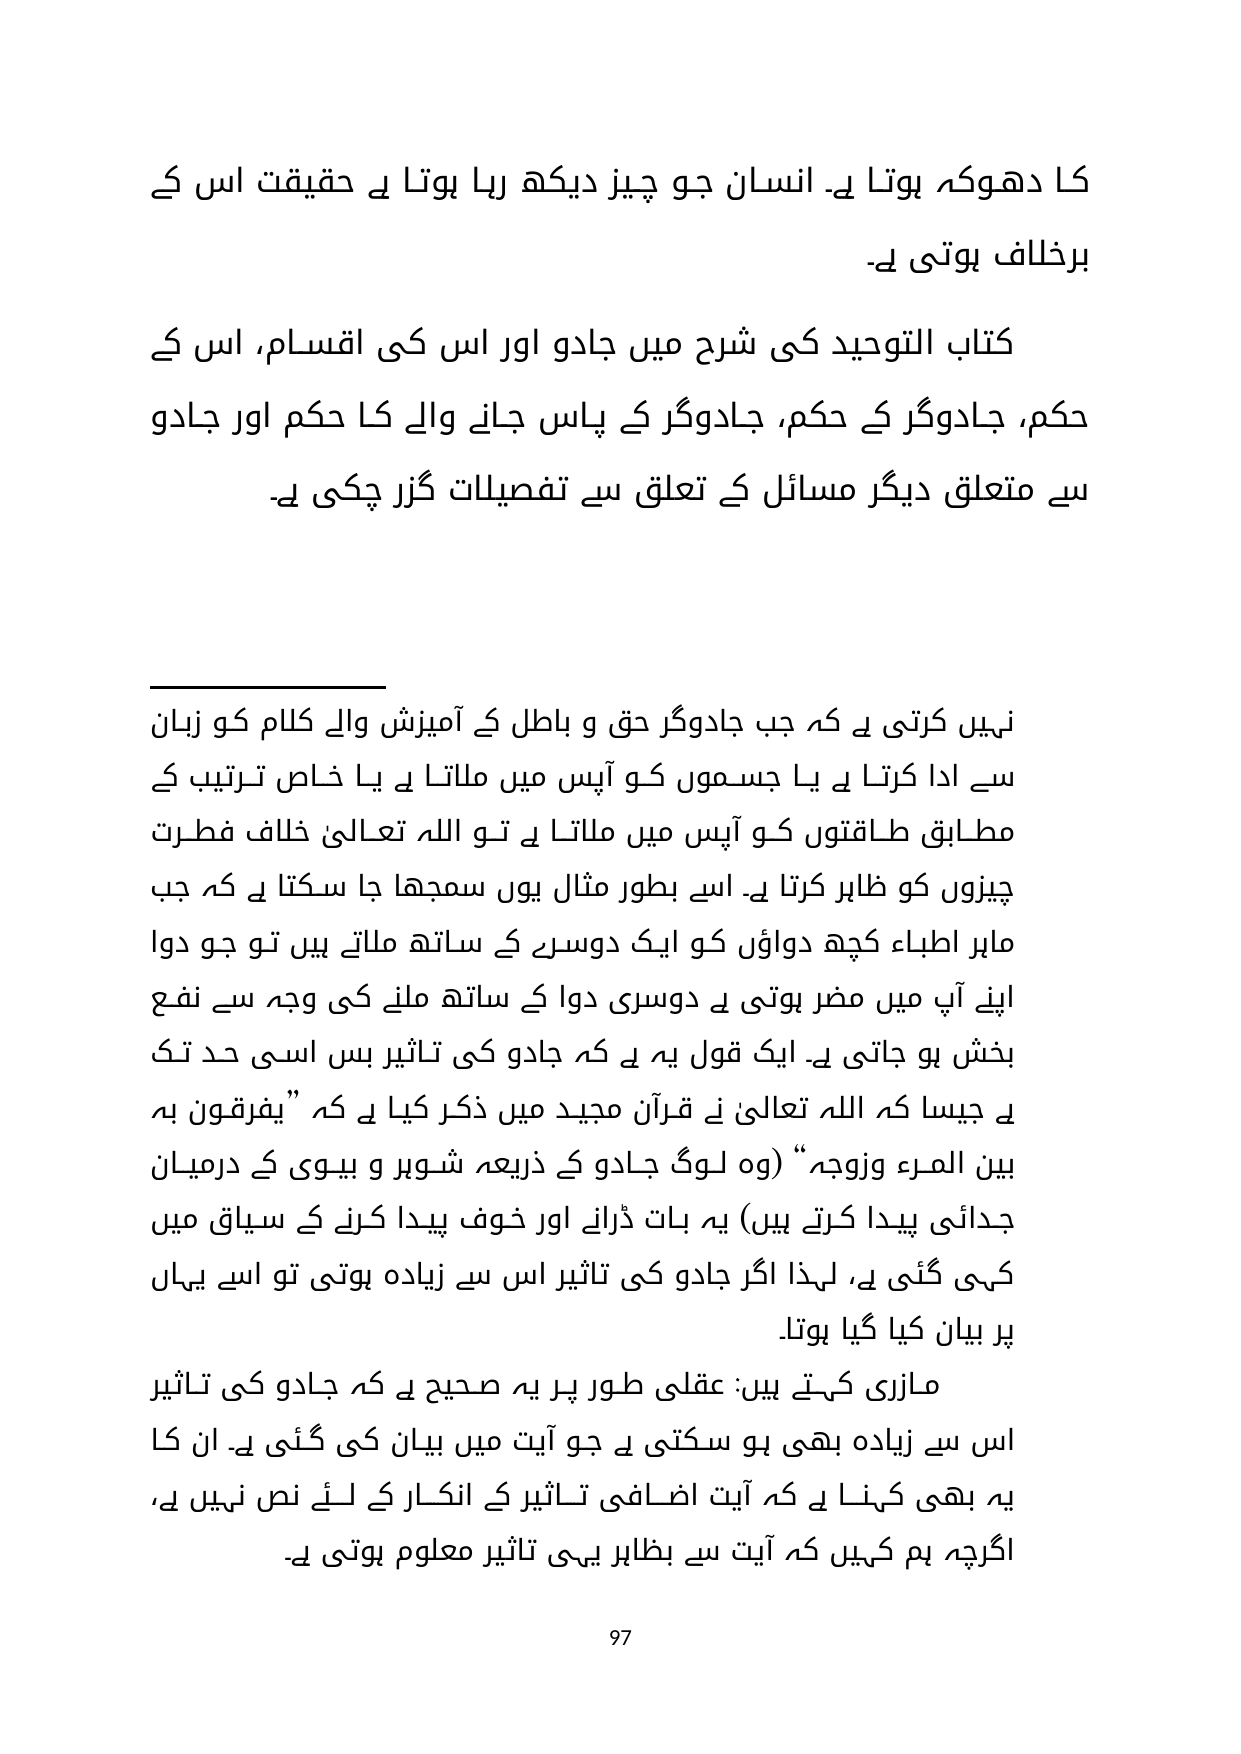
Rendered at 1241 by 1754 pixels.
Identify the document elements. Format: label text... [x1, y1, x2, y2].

text کتاب التوحید کی شرح میں جادو اور اس کی اقسام، اس کے حکم، جادوگر کے حکم، جادوگر کے پاس جانے والے کا حکم اور جادو سے متعلق دیگر مسائل کے تعلق سے تفصیلات گزر چکی ہے۔ [150, 312, 1090, 521]
text حقیقی اور خیالی جادو کے درمیان فرق یہ ہے کہ حقیقی جادو کے اثرات انسانی عقل، قلب اور جسم وغیرہ پر محسوس کئے جاتے ہیں۔ خیالی جادو کا معاملہ اس کے برخلاف ہے۔ یہ انسان پر بلا واسطہ اثر انداز نہیں ہوتا ہے۔ اس کے اثرات وہمی ہوتے ہیں۔ یہ نظر کا دھوکہ ہوتا ہے۔ انسان جو چیز دیکھ رہا ہوتا ہے حقیقت اس کے برخلاف ہوتی ہے۔ [150, 150, 1090, 286]
